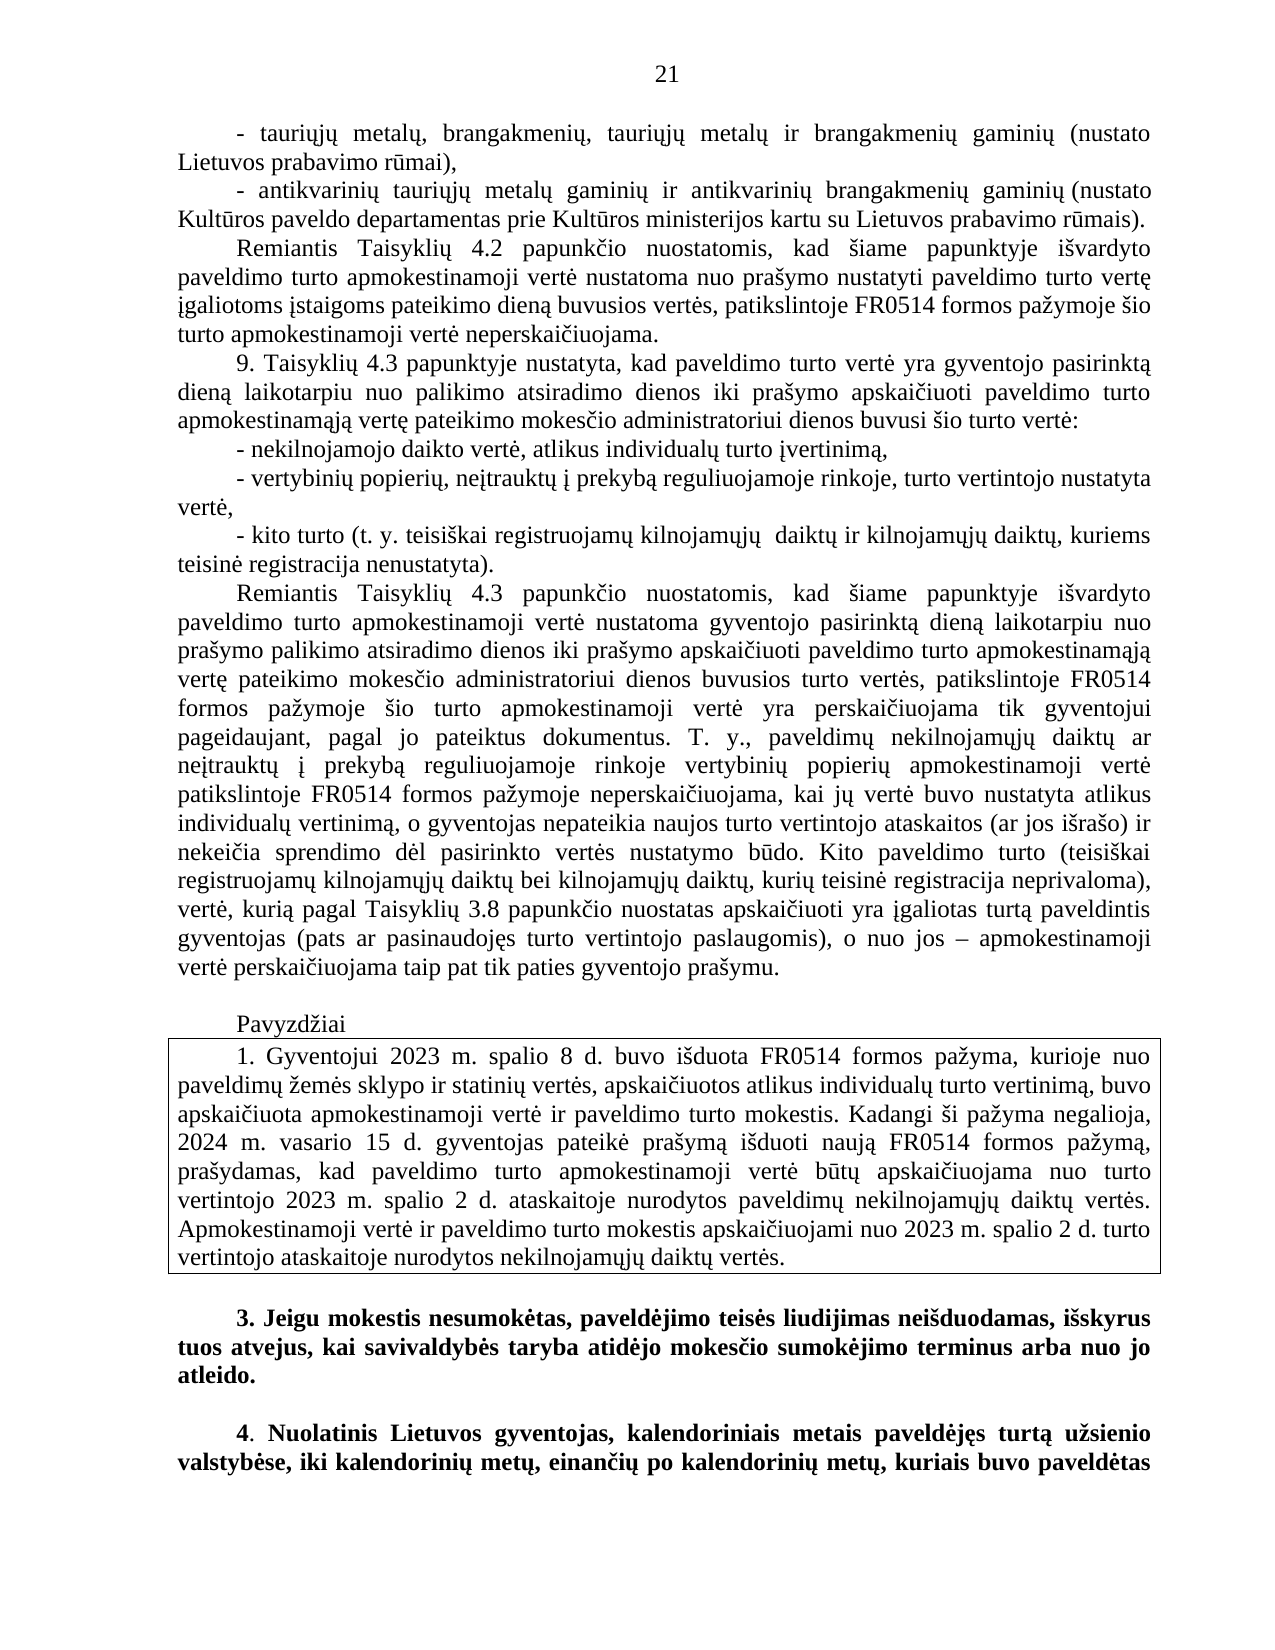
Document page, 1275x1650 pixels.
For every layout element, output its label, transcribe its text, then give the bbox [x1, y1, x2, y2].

text 9. Taisyklių 4.3 papunktyje nustatyta, kad paveldimo turto vertė yra gyventojo pasirinktą dieną laikotarpiu nuo palikimo atsiradimo dienos iki prašymo apskaičiuoti paveldimo turto apmokestinamąją vertę pateikimo mokesčio administratoriui dienos buvusi šio turto vertė: [177, 348, 1152, 434]
text - antikvarinių tauriųjų metalų gaminių ir antikvarinių brangakmenių gaminių (nustato Kultūros paveldo departamentas prie Kultūros ministerijos kartu su Lietuvos prabavimo rūmais). [177, 176, 1152, 233]
text 3. Jeigu mokestis nesumokėtas, paveldėjimo teisės liudijimas neišduodamas, išskyrus tuos atvejus, kai savivaldybės taryba atidėjo mokesčio sumokėjimo terminus arba nuo jo atleido. [177, 1303, 1152, 1389]
text - tauriųjų metalų, brangakmenių, tauriųjų metalų ir brangakmenių gaminių (nustato Lietuvos prabavimo rūmai), [177, 118, 1152, 176]
text Pavyzdžiai [177, 1009, 1152, 1038]
text 1. Gyventojui 2023 m. spalio 8 d. buvo išduota FR0514 formos pažyma, kurioje nuo paveldimų žemės sklypo ir statinių vertės, apskaičiuotos atlikus individualų turto vertinimą, buvo apskaičiuota apmokestinamoji vertė ir paveldimo turto mokestis. Kadangi ši pažyma negalioja, 2024 m. vasario 15 d. gyventojas pateikė prašymą išduoti naują FR0514 formos pažymą, prašydamas, kad paveldimo turto apmokestinamoji vertė būtų apskaičiuojama nuo turto vertintojo 2023 m. spalio 2 d. ataskaitoje nurodytos paveldimų nekilnojamųjų daiktų vertės. Apmokestinamoji vertė ir paveldimo turto mokestis apskaičiuojami nuo 2023 m. spalio 2 d. turto vertintojo ataskaitoje nurodytos nekilnojamųjų daiktų vertės. [169, 1039, 1160, 1273]
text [177, 1418, 1152, 1476]
text Remiantis Taisyklių 4.3 papunkčio nuostatomis, kad šiame papunktyje išvardyto paveldimo turto apmokestinamoji vertė nustatoma gyventojo pasirinktą dieną laikotarpiu nuo prašymo palikimo atsiradimo dienos iki prašymo apskaičiuoti paveldimo turto apmokestinamąją vertę pateikimo mokesčio administratoriui dienos buvusios turto vertės, patikslintoje FR0514 formos pažymoje šio turto apmokestinamoji vertė yra perskaičiuojama tik gyventojui pageidaujant, pagal jo pateiktus dokumentus. T. y., paveldimų nekilnojamųjų daiktų ar neįtrauktų į prekybą reguliuojamoje rinkoje vertybinių popierių apmokestinamoji vertė patikslintoje FR0514 formos pažymoje neperskaičiuojama, kai jų vertė buvo nustatyta atlikus individualų vertinimą, o gyventojas nepateikia naujos turto vertintojo ataskaitos (ar jos išrašo) ir nekeičia sprendimo dėl pasirinkto vertės nustatymo būdo. Kito paveldimo turto (teisiškai registruojamų kilnojamųjų daiktų bei kilnojamųjų daiktų, kurių teisinė registracija neprivaloma), vertė, kurią pagal Taisyklių 3.8 papunkčio nuostatas apskaičiuoti yra įgaliotas turtą paveldintis gyventojas (pats ar pasinaudojęs turto vertintojo paslaugomis), o nuo jos – apmokestinamoji vertė perskaičiuojama taip pat tik paties gyventojo prašymu. [177, 578, 1152, 981]
text - nekilnojamojo daikto vertė, atlikus individualų turto įvertinimą, [177, 434, 1152, 463]
text - vertybinių popierių, neįtrauktų į prekybą reguliuojamoje rinkoje, turto vertintojo nustatyta vertė, [177, 463, 1152, 521]
text - kito turto (t. y. teisiškai registruojamų kilnojamųjų daiktų ir kilnojamųjų daiktų, kuriems teisinė registracija nenustatyta). [177, 521, 1152, 578]
text Remiantis Taisyklių 4.2 papunkčio nuostatomis, kad šiame papunktyje išvardyto paveldimo turto apmokestinamoji vertė nustatoma nuo prašymo nustatyti paveldimo turto vertę įgaliotoms įstaigoms pateikimo dieną buvusios vertės, patikslintoje FR0514 formos pažymoje šio turto apmokestinamoji vertė neperskaičiuojama. [177, 233, 1152, 348]
